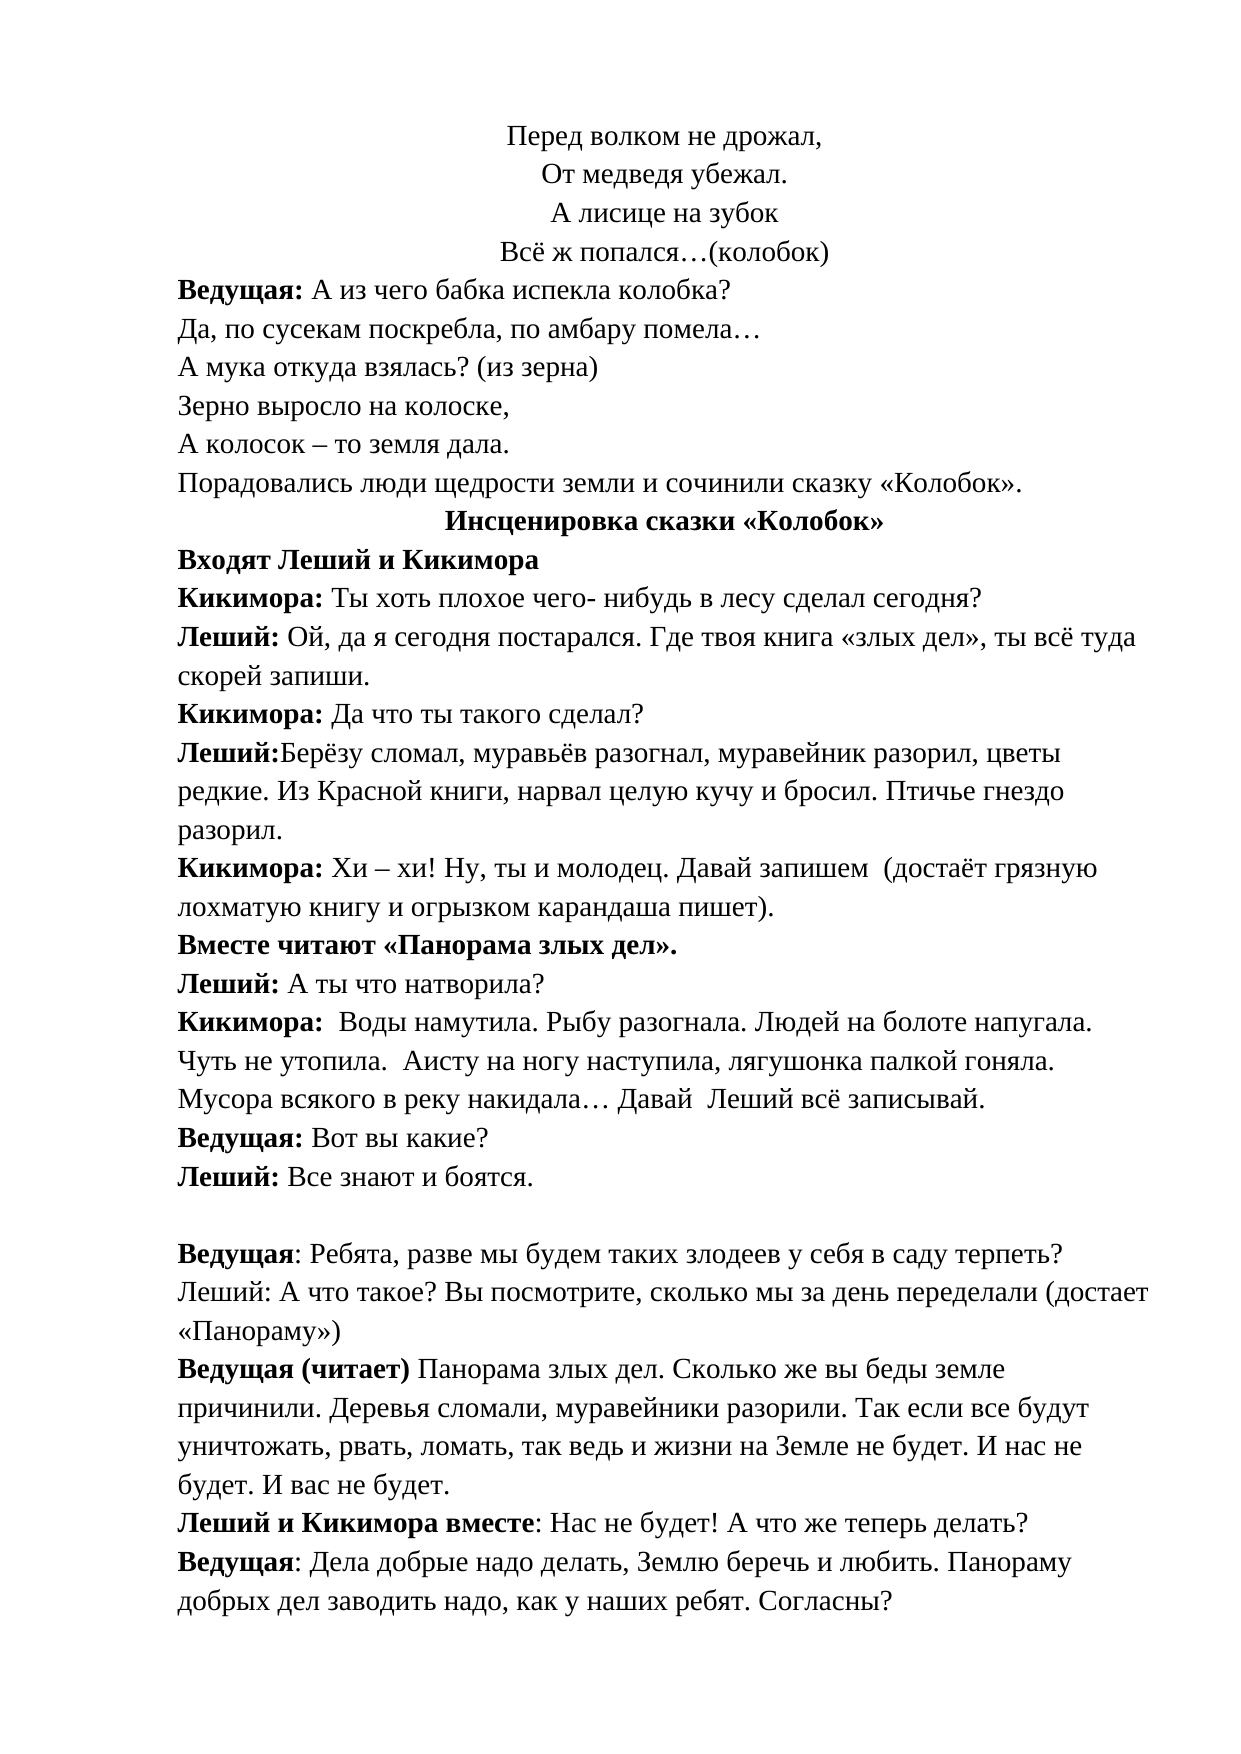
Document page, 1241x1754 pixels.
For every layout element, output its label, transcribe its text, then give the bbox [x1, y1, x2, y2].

text Ведущая: Ребята, разве мы будем таких злодеев у себя в саду терпеть? [177, 1236, 1152, 1269]
text Инсценировка сказки «Колобок» [177, 503, 1152, 537]
text А лисице на зубок [177, 195, 1152, 229]
text Ведущая: А из чего бабка испекла колобка? [177, 272, 1152, 306]
text Леший:Берёзу сломал, муравьёв разогнал, муравейник разорил, цветы редкие. Из Красной книги, нарвал целую кучу и бросил. Птичье гнездо разорил. [177, 735, 1152, 845]
text А мука откуда взялась? (из зерна) [177, 349, 1152, 383]
text Кикимора: Да что ты такого сделал? [177, 696, 1152, 730]
text Вместе читают «Панорама злых дел». [177, 927, 1152, 961]
text Да, по сусекам поскребла, по амбару помела… [177, 311, 1152, 344]
text Леший и Кикимора вместе: Нас не будет! А что же теперь делать? [177, 1506, 1152, 1539]
text Всё ж попался…(колобок) [177, 234, 1152, 267]
text Леший: А ты что натворила? [177, 966, 1152, 999]
text Леший: Ой, да я сегодня постарался. Где твоя книга «злых дел», ты всё туда скорей запиши. [177, 619, 1152, 691]
text А колосок – то земля дала. [177, 426, 1152, 460]
text Ведущая (читает) Панорама злых дел. Сколько же вы беды земле причинили. Деревья сломали, муравейники разорили. Так если все будут уничтожать, рвать, ломать, так ведь и жизни на Земле не будет. И нас не будет. И вас не будет. [177, 1351, 1152, 1501]
text Входят Леший и Кикимора [177, 542, 1152, 576]
text Кикимора: Хи – хи! Ну, ты и молодец. Давай запишем (достаёт грязную лохматую книгу и огрызком карандаша пишет). [177, 850, 1152, 922]
text Порадовались люди щедрости земли и сочинили сказку «Колобок». [177, 465, 1152, 498]
text Зерно выросло на колоске, [177, 388, 1152, 421]
text Кикимора: Ты хоть плохое чего- нибудь в лесу сделал сегодня? [177, 581, 1152, 614]
text Ведущая: Вот вы какие? [177, 1120, 1152, 1154]
text Перед волком не дрожал, [177, 118, 1152, 152]
text Ведущая: Дела добрые надо делать, Землю беречь и любить. Панораму добрых дел заводить надо, как у наших ребят. Согласны? [177, 1544, 1152, 1616]
text Леший: Все знают и боятся. [177, 1159, 1152, 1192]
text От медведя убежал. [177, 157, 1152, 190]
text Кикимора: Воды намутила. Рыбу разогнала. Людей на болоте напугала. Чуть не утопила. Аисту на ногу наступила, лягушонка палкой гоняла. Мусора всякого в реку накидала… Давай Леший всё записывай. [177, 1004, 1152, 1115]
text Леший: А что такое? Вы посмотрите, сколько мы за день переделали (достает «Панораму») [177, 1274, 1152, 1346]
